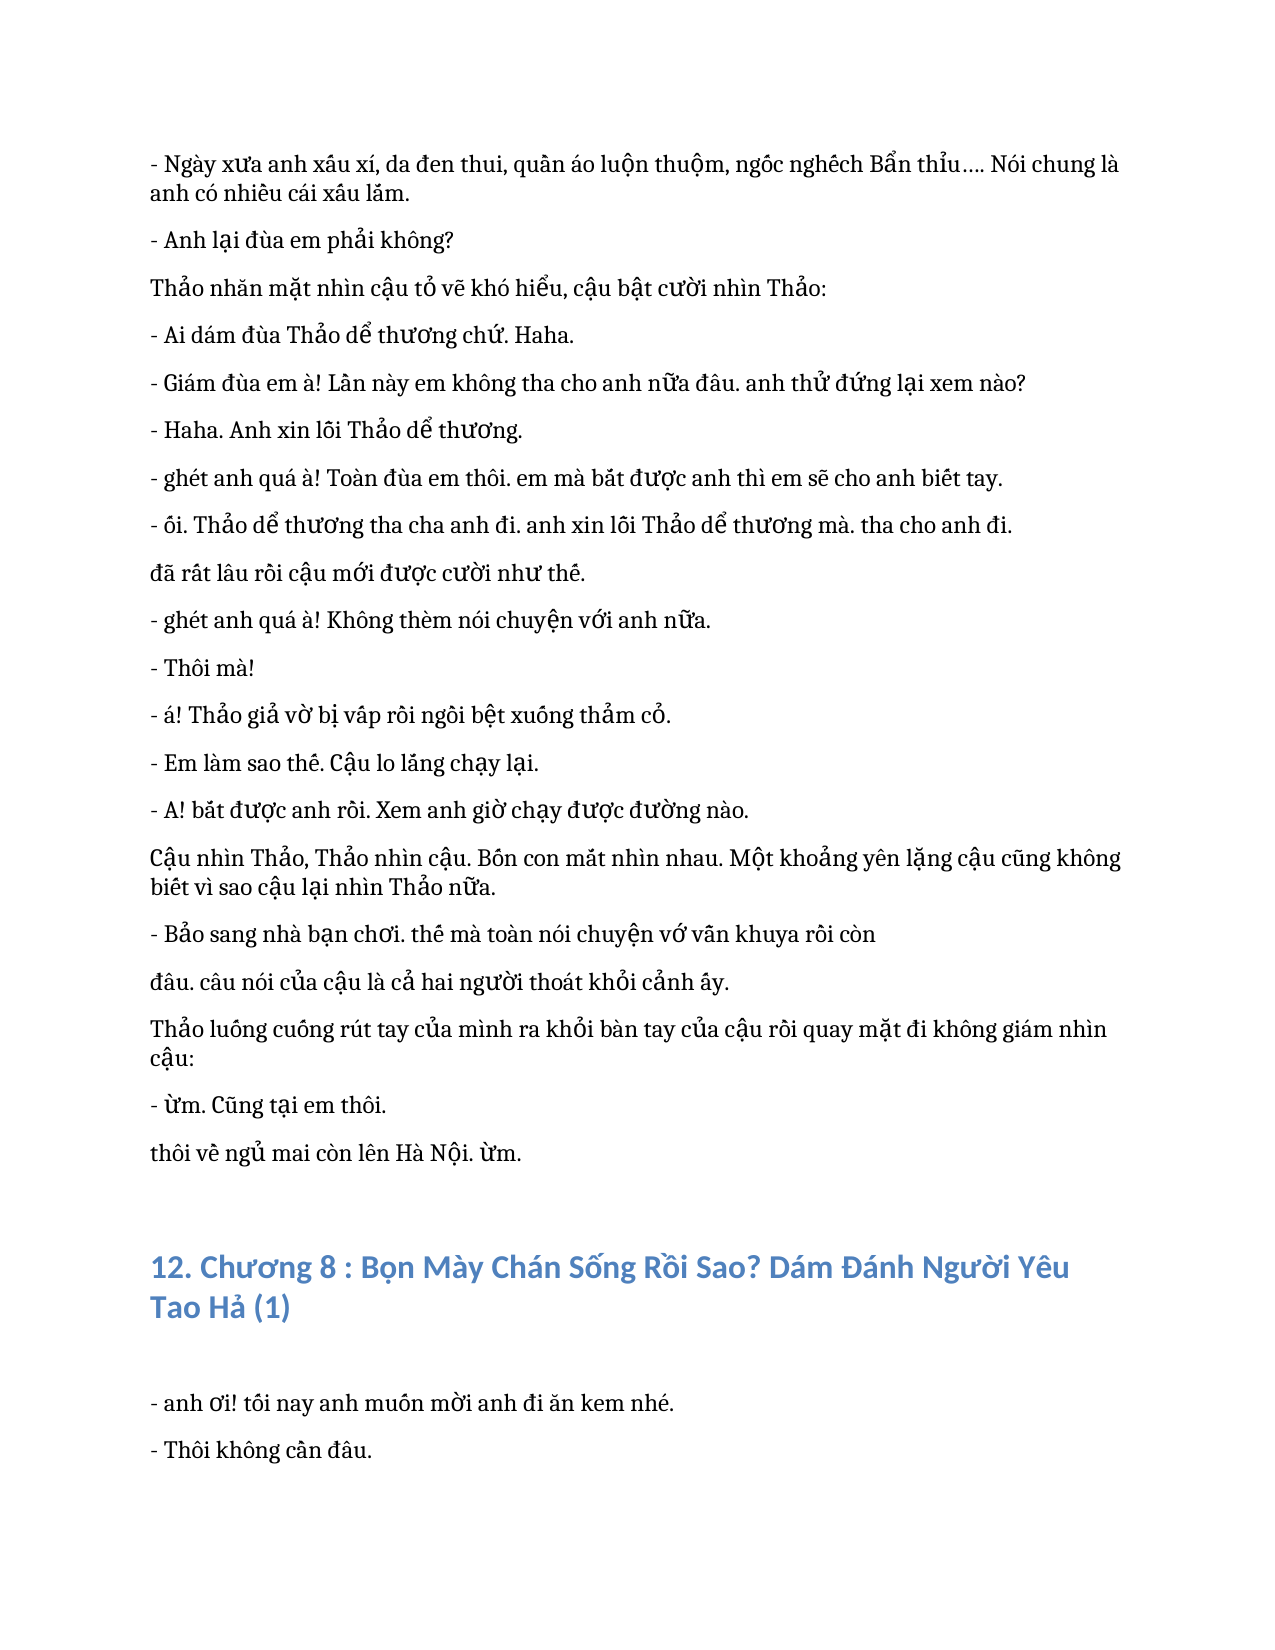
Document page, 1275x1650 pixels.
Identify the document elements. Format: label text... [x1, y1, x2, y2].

text - ghét anh quá à! Không thèm nói chuyện với anh nữa. [150, 606, 1125, 635]
text - anh ơi! tối nay anh muốn mời anh đi ăn kem nhé. [150, 1331, 1125, 1417]
text - ối. Thảo dể thương tha cha anh đi. anh xin lỗi Thảo dể thương mà. tha cho anh đi. [150, 511, 1125, 540]
text Thảo luống cuống rút tay của mình ra khỏi bàn tay của cậu rồi quay mặt đi không giám nhìn cậu: [150, 1015, 1125, 1072]
text - Ngày xưa anh xấu xí, da đen thui, quần áo luộn thuộm, ngốc nghếch Bẩn thỉu…. Nói chung là anh có nhiều cái xấu lắm. [150, 150, 1125, 207]
text - ừm. Cũng tại em thôi. [150, 1091, 1125, 1120]
text - Em làm sao thế. Cậu lo lắng chạy lại. [150, 749, 1125, 777]
text đã rất lâu rồi cậu mới được cười như thế. [150, 559, 1125, 587]
text - Anh lại đùa em phải không? [150, 226, 1125, 255]
text - A! bắt được anh rồi. Xem anh giờ chạy được đường nào. [150, 796, 1125, 825]
text - Thôi mà! [150, 654, 1125, 682]
text Cậu nhìn Thảo, Thảo nhìn cậu. Bốn con mắt nhìn nhau. Một khoảng yên lặng cậu cũng không biết vì sao cậu lại nhìn Thảo nữa. [150, 844, 1125, 901]
text - Thôi không cần đâu. [150, 1436, 1125, 1465]
text đâu. câu nói của cậu là cả hai người thoát khỏi cảnh ấy. [150, 967, 1125, 996]
subtitle 12. Chương 8 : Bọn Mày Chán Sống Rồi Sao? Dám Đánh Người Yêu Tao Hả (1) [150, 1246, 1125, 1327]
text Thảo nhăn mặt nhìn cậu tỏ vẽ khó hiểu, cậu bật cười nhìn Thảo: [150, 274, 1125, 302]
text thôi về ngủ mai còn lên Hà Nội. ừm. [150, 1139, 1125, 1225]
text - Ai dám đùa Thảo dể thương chứ. Haha. [150, 321, 1125, 350]
text - Bảo sang nhà bạn chơi. thế mà toàn nói chuyện vớ vẫn khuya rồi còn [150, 920, 1125, 949]
text - Giám đùa em à! Lần này em không tha cho anh nữa đâu. anh thử đứng lại xem nào? [150, 369, 1125, 397]
text - ghét anh quá à! Toàn đùa em thôi. em mà bắt được anh thì em sẽ cho anh biết tay. [150, 464, 1125, 492]
text - Haha. Anh xin lỗi Thảo dể thương. [150, 416, 1125, 445]
text - á! Thảo giả vờ bị vấp rồi ngồi bệt xuống thảm cỏ. [150, 701, 1125, 730]
